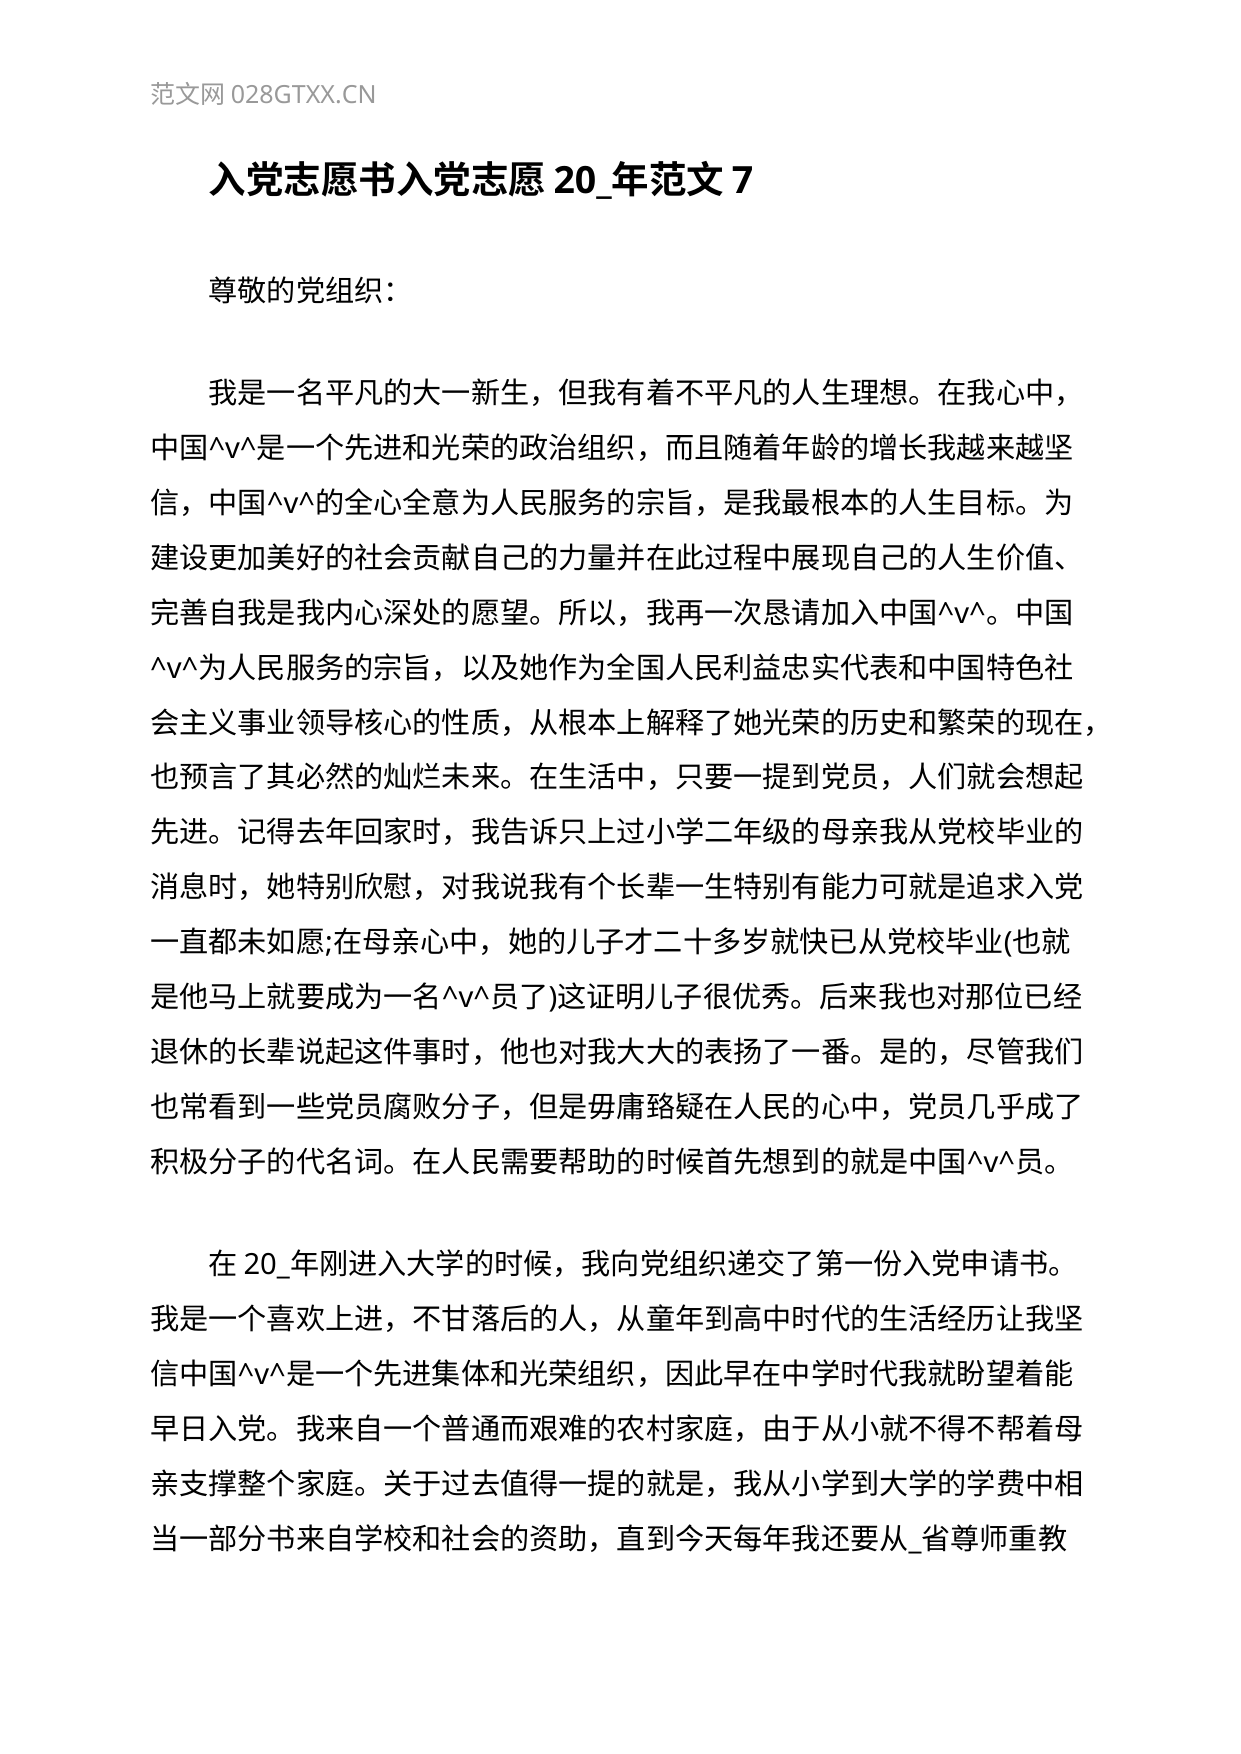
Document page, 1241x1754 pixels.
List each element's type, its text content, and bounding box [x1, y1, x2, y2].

text 我是一名平凡的大一新生，但我有着不平凡的人生理想。在我心中，中国^v^是一个先进和光荣的政治组织，而且随着年龄的增长我越来越坚信，中国^v^的全心全意为人民服务的宗旨，是我最根本的人生目标。为建设更加美好的社会贡献自己的力量并在此过程中展现自己的人生价值、完善自我是我内心深处的愿望。所以，我再一次恳请加入中国^v^。中国^v^为人民服务的宗旨，以及她作为全国人民利益忠实代表和中国特色社会主义事业领导核心的性质，从根本上解释了她光荣的历史和繁荣的现在，也预言了其必然的灿烂未来。在生活中，只要一提到党员，人们就会想起先进。记得去年回家时，我告诉只上过小学二年级的母亲我从党校毕业的消息时，她特别欣慰，对我说我有个长辈一生特别有能力可就是追求入党一直都未如愿;在母亲心中，她的儿子才二十多岁就快已从党校毕业(也就是他马上就要成为一名^v^员了)这证明儿子很优秀。后来我也对那位已经退休的长辈说起这件事时，他也对我大大的表扬了一番。是的，尽管我们也常看到一些党员腐败分子，但是毋庸臵疑在人民的心中，党员几乎成了积极分子的代名词。在人民需要帮助的时候首先想到的就是中国^v^员。 [150, 369, 1090, 1181]
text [150, 1241, 1090, 1558]
text 入党志愿书入党志愿20_年范文7 [150, 150, 1090, 204]
text 尊敬的党组织： [150, 268, 1090, 310]
